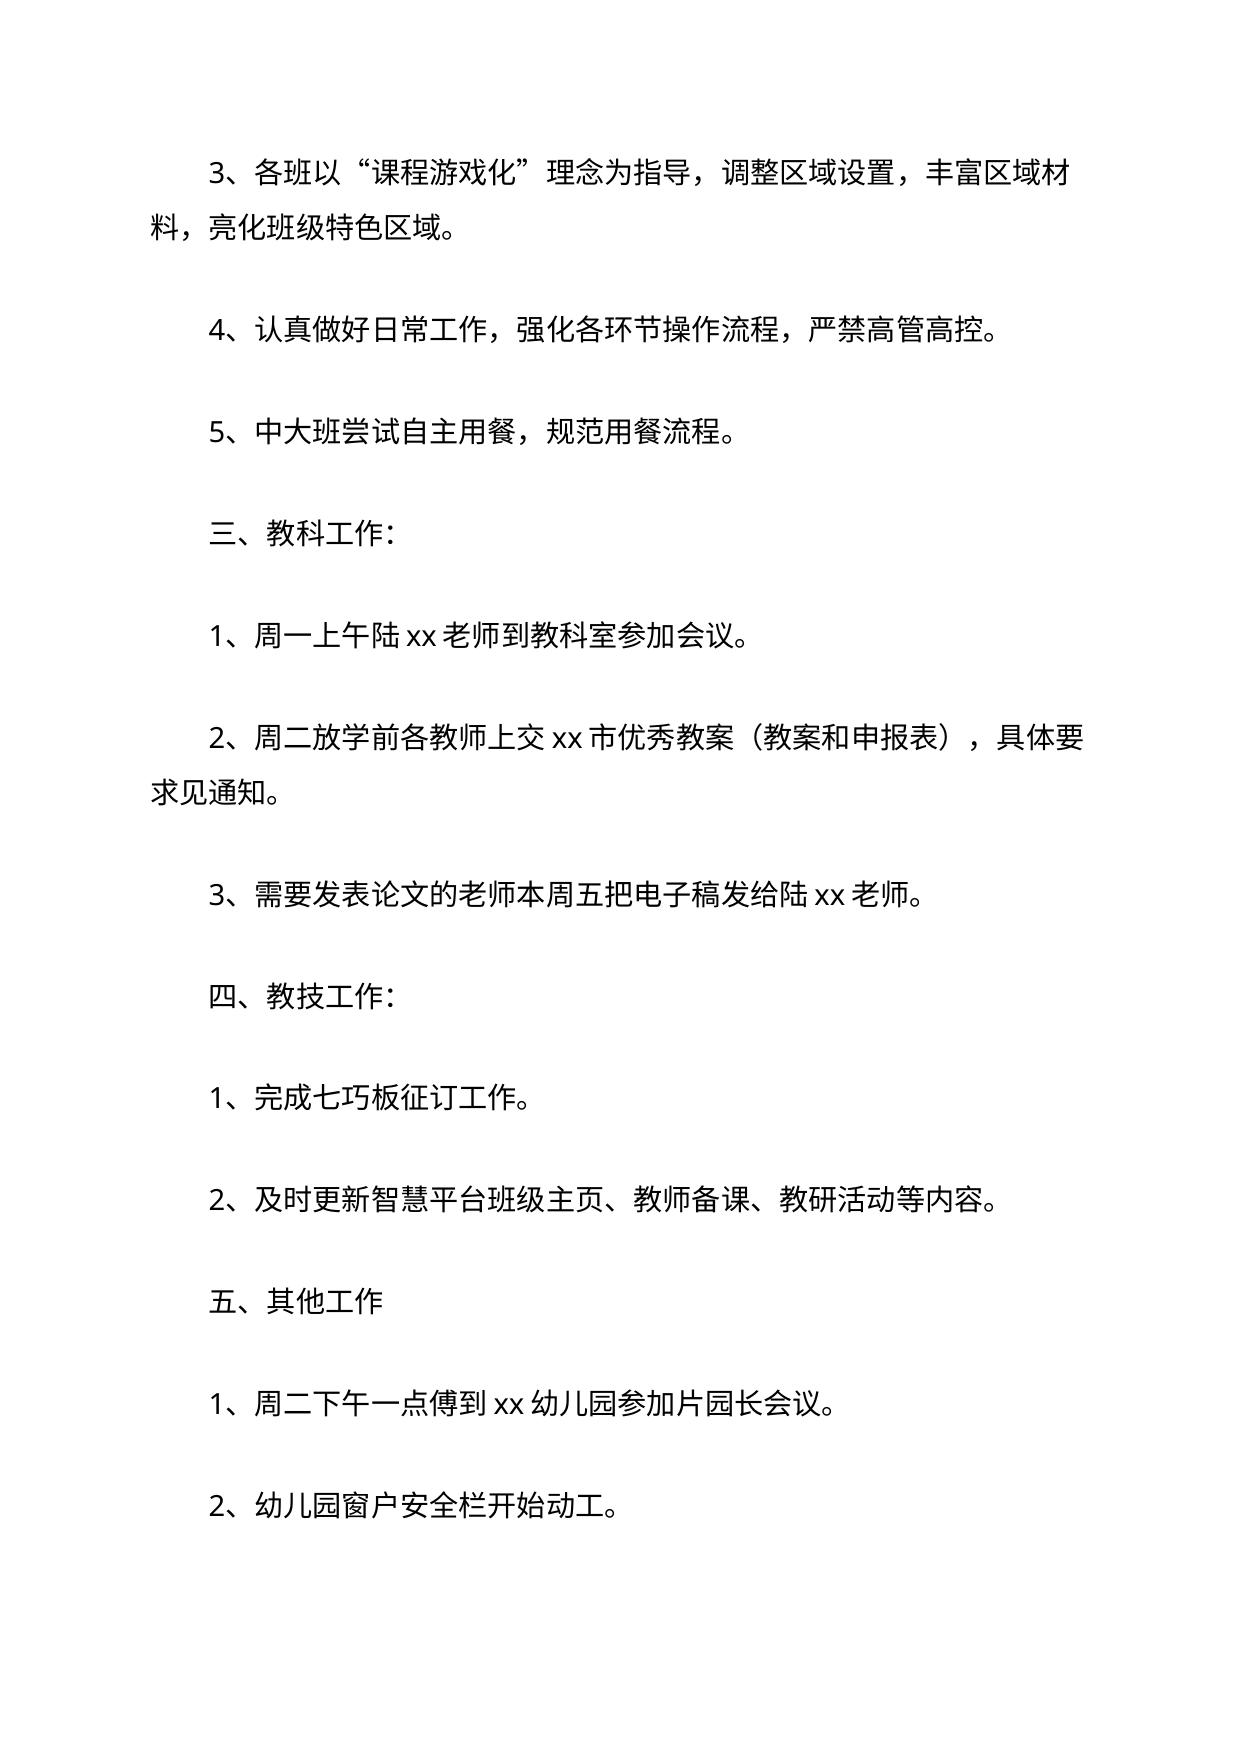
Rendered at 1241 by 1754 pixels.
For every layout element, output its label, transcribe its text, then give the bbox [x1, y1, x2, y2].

text 1、周二下午一点傅到xx幼儿园参加片园长会议。 [150, 1381, 1090, 1423]
text 5、中大班尝试自主用餐，规范用餐流程。 [150, 409, 1090, 451]
text 3、需要发表论文的老师本周五把电子稿发给陆xx老师。 [150, 871, 1090, 914]
text 1、完成七巧板征订工作。 [150, 1075, 1090, 1117]
text 1、周一上午陆xx老师到教科室参加会议。 [150, 612, 1090, 655]
text 2、幼儿园窗户安全栏开始动工。 [150, 1483, 1090, 1525]
text 2、及时更新智慧平台班级主页、教师备课、教研活动等内容。 [150, 1177, 1090, 1219]
text 五、其他工作 [150, 1279, 1090, 1321]
text 四、教技工作： [150, 973, 1090, 1016]
text 3、各班以“课程游戏化”理念为指导，调整区域设置，丰富区域材料，亮化班级特色区域。 [150, 150, 1090, 247]
text 4、认真做好日常工作，强化各环节操作流程，严禁高管高控。 [150, 307, 1090, 349]
text 三、教科工作： [150, 511, 1090, 553]
text 2、周二放学前各教师上交xx市优秀教案（教案和申报表），具体要求见通知。 [150, 714, 1090, 812]
